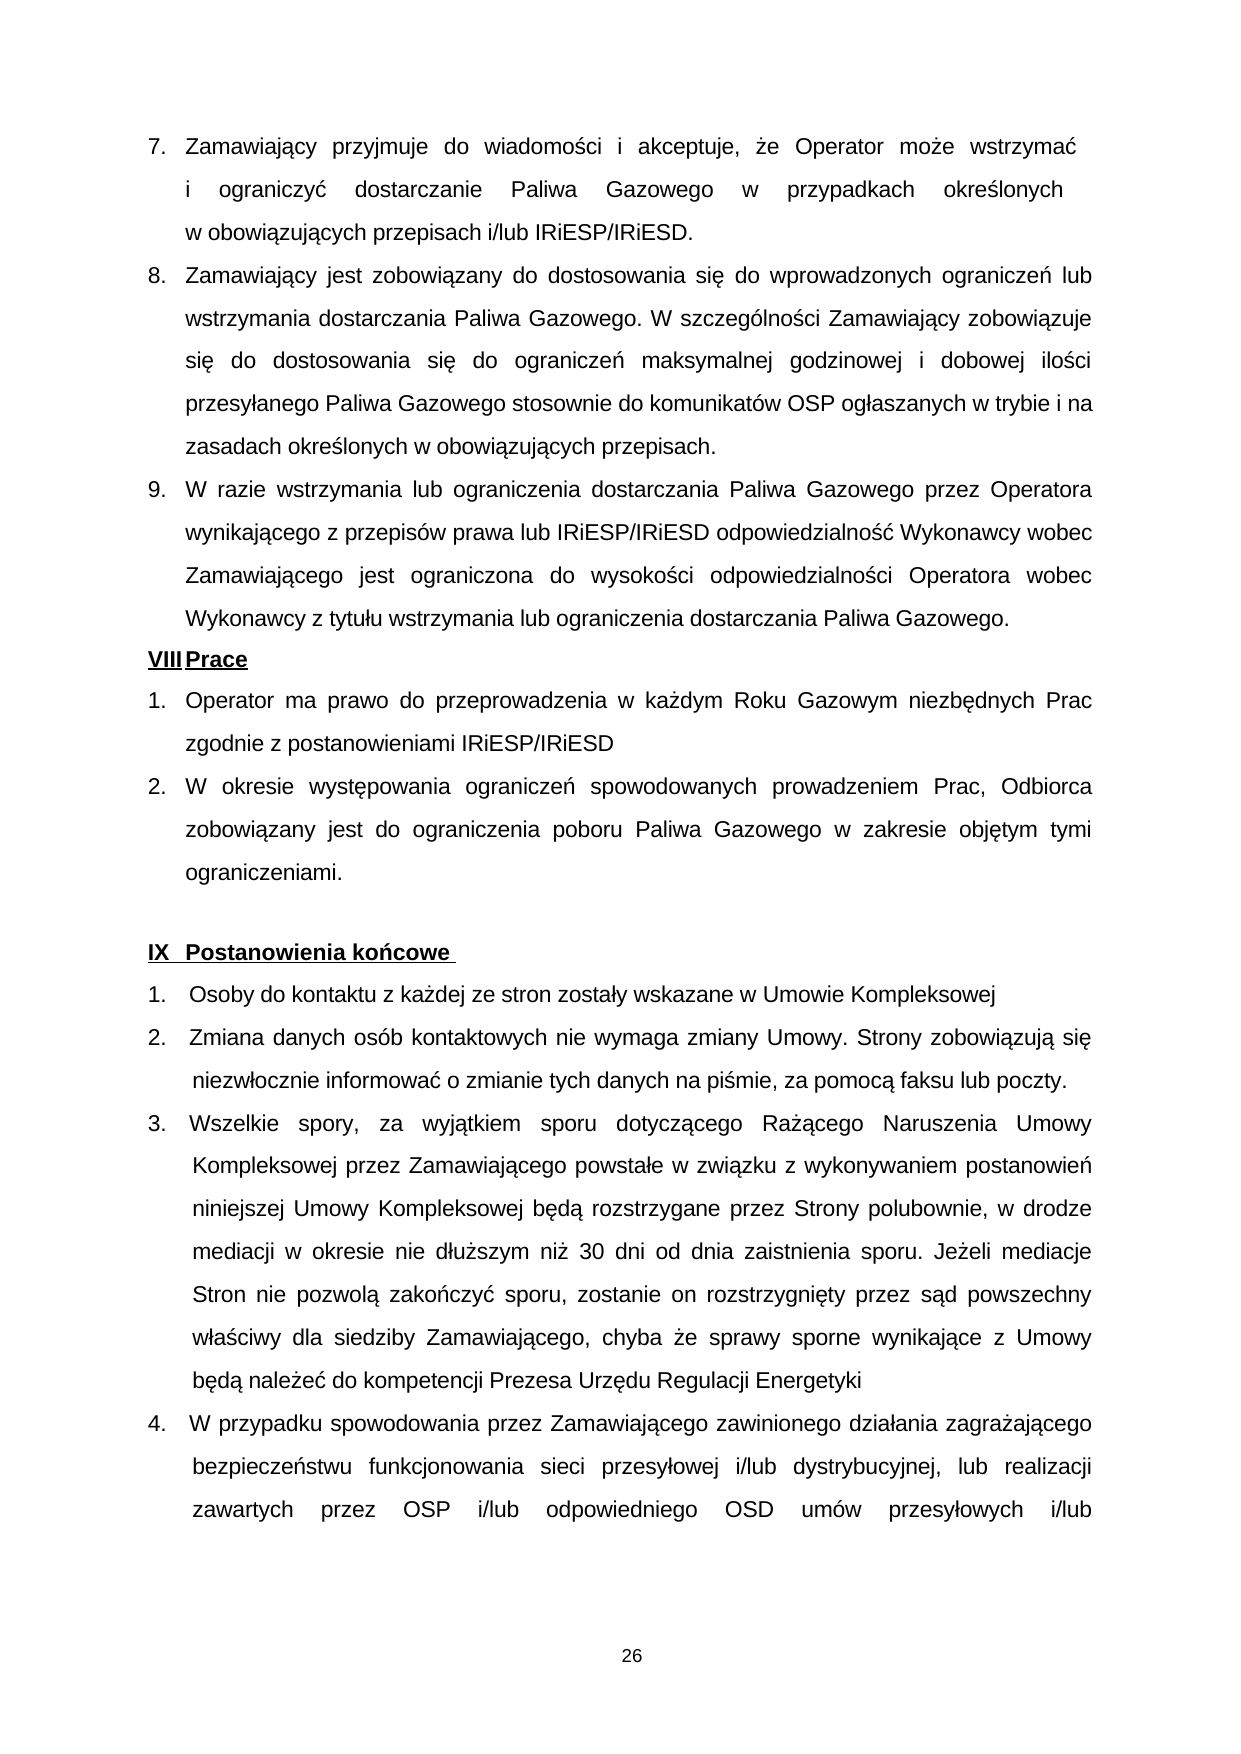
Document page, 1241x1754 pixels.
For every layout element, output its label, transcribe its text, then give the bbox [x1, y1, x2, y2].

list W okresie występowania ograniczeń spowodowanych prowadzeniem Prac, Odbiorca zobowiązany jest do ograniczenia poboru Paliwa Gazowego w zakresie objętym tymi ograniczeniami. [148, 771, 1093, 885]
list Osoby do kontaktu z każdej ze stron zostały wskazane w Umowie Kompleksowej [148, 978, 1093, 1007]
list Operator ma prawo do przeprowadzenia w każdym Roku Gazowym niezbędnych Prac zgodnie z postanowieniami IRiESP/IRiESD [148, 685, 1093, 757]
text VIII Prace [148, 646, 1093, 672]
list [148, 1408, 1093, 1522]
list W razie wstrzymania lub ograniczenia dostarczania Paliwa Gazowego przez Operatora wynikającego z przepisów prawa lub IRiESP/IRiESD odpowiedzialność Wykonawcy wobec Zamawiającego jest ograniczona do wysokości odpowiedzialności Operatora wobec Wykonawcy z tytułu wstrzymania lub ograniczenia dostarczania Paliwa Gazowego. [148, 474, 1093, 631]
list Zamawiający jest zobowiązany do dostosowania się do wprowadzonych ograniczeń lub wstrzymania dostarczania Paliwa Gazowego. W szczególności Zamawiający zobowiązuje się do dostosowania się do ograniczeń maksymalnej godzinowej i dobowej ilości przesyłanego Paliwa Gazowego stosownie do komunikatów OSP ogłaszanych w trybie i na zasadach określonych w obowiązujących przepisach. [148, 259, 1093, 459]
text IX Postanowienia końcowe [148, 939, 1093, 965]
list Zmiana danych osób kontaktowych nie wymaga zmiany Umowy. Strony zobowiązują się niezwłocznie informować o zmianie tych danych na piśmie, za pomocą faksu lub poczty. [148, 1021, 1093, 1093]
list Zamawiający przyjmuje do wiadomości i akceptuje, że Operator może wstrzymać i ograniczyć dostarczanie Paliwa Gazowego w przypadkach określonych w obowiązujących przepisach i/lub IRiESP/IRiESD. [148, 131, 1093, 245]
list Wszelkie spory, za wyjątkiem sporu dotyczącego Rażącego Naruszenia Umowy Kompleksowej przez Zamawiającego powstałe w związku z wykonywaniem postanowień niniejszej Umowy Kompleksowej będą rozstrzygane przez Strony polubownie, w drodze mediacji w okresie nie dłuższym niż 30 dni od dnia zaistnienia sporu. Jeżeli mediacje Stron nie pozwolą zakończyć sporu, zostanie on rozstrzygnięty przez sąd powszechny właściwy dla siedziby Zamawiającego, chyba że sprawy sporne wynikające z Umowy będą należeć do kompetencji Prezesa Urzędu Regulacji Energetyki [148, 1107, 1093, 1393]
